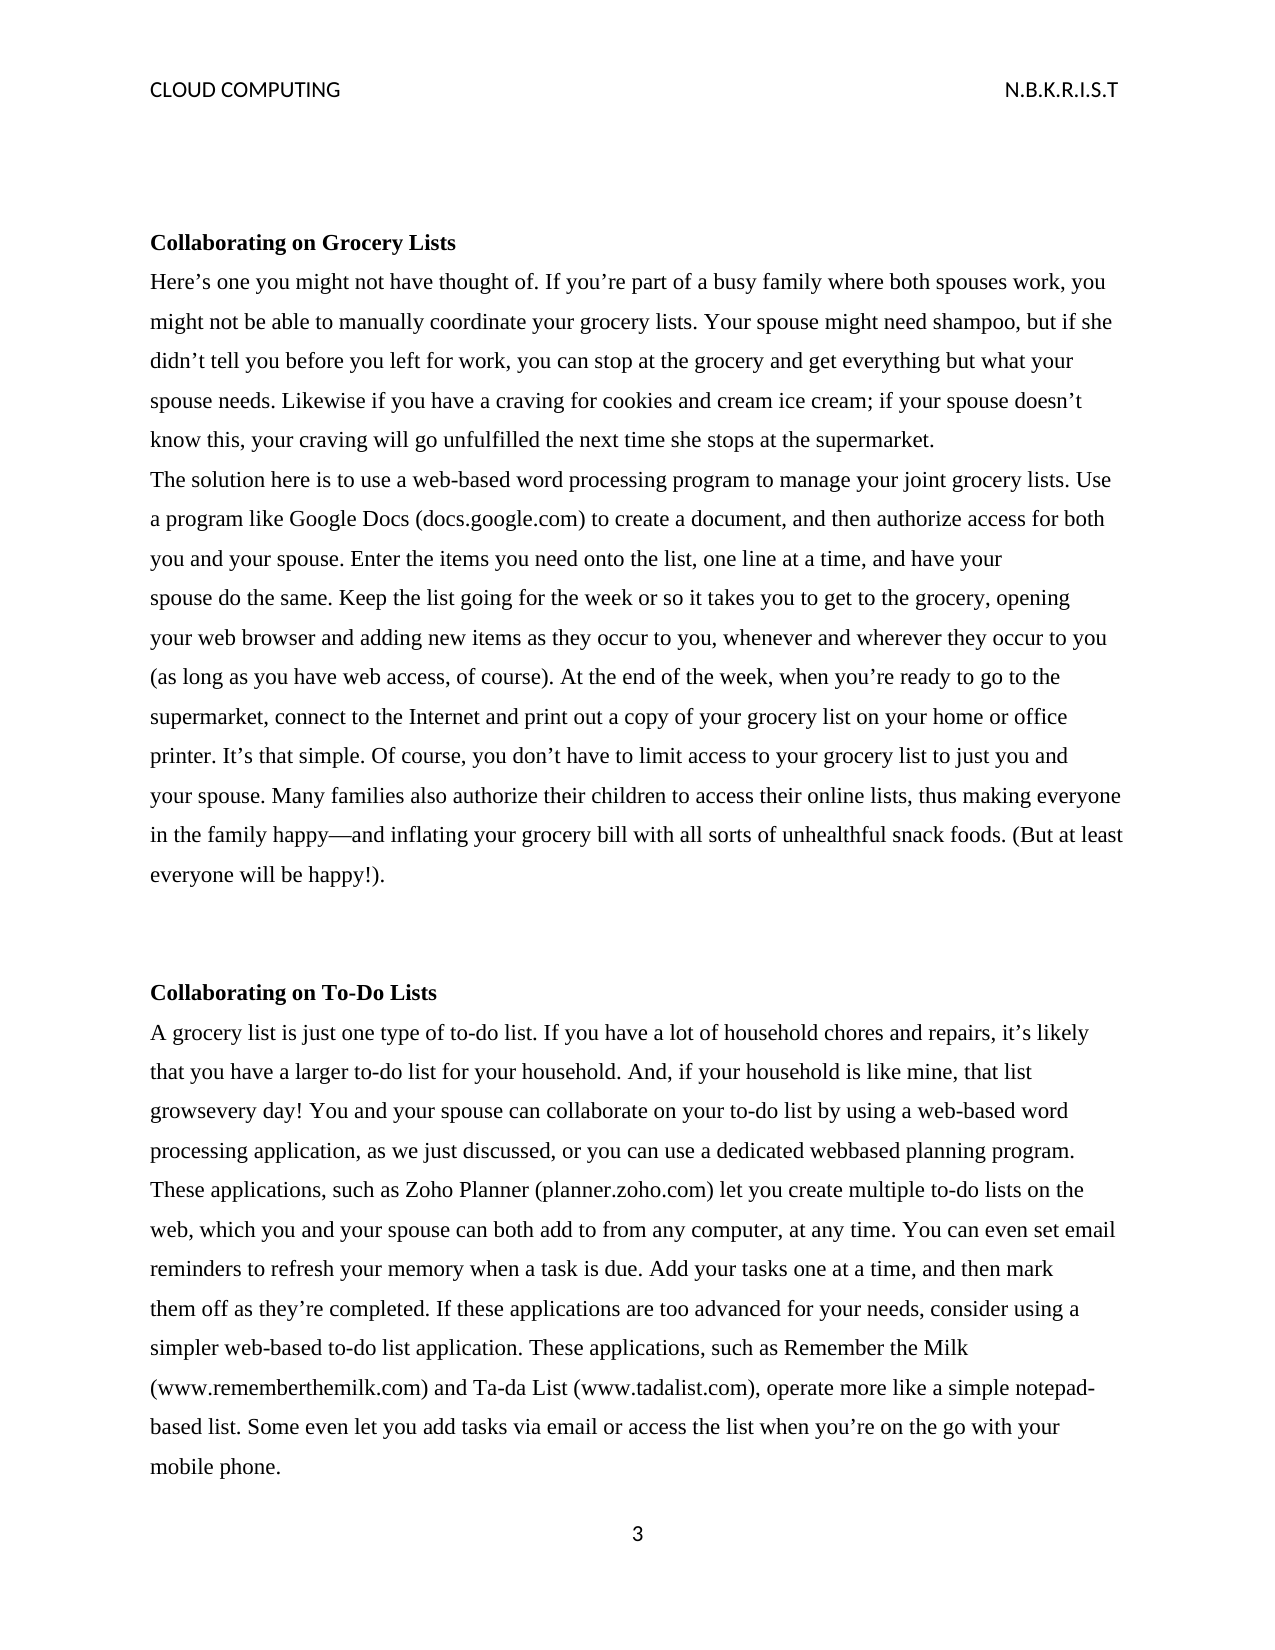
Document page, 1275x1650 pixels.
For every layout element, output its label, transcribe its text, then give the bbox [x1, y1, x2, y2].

text your web browser and adding new items as they occur to you, whenever and wherever they occur to you (as long as you have web access, of course). At the end of the week, when you’re ready to go to the supermarket, connect to the Internet and print out a copy of your grocery list on your home or office [150, 624, 1125, 729]
text printer. It’s that simple. Of course, you don’t have to limit access to your grocery list to just you and [150, 742, 1125, 768]
text your spouse. Many families also authorize their children to access their online lists, thus making everyone in the family happy—and inflating your grocery bill with all sorts of unhealthful snack foods. (But at least everyone will be happy!). [150, 782, 1125, 887]
text A grocery list is just one type of to-do list. If you have a lot of household chores and repairs, it’s likely that you have a larger to-do list for your household. And, if your household is like mine, that list growsevery day! You and your spouse can collaborate on your to-do list by using a web-based word [150, 1018, 1125, 1124]
text processing application, as we just discussed, or you can use a dedicated webbased planning program. These applications, such as Zoho Planner (planner.zoho.com) let you create multiple to-do lists on the web, which you and your spouse can both add to from any computer, at any time. You can even set email reminders to refresh your memory when a task is due. Add your tasks one at a time, and then mark [150, 1137, 1125, 1282]
text them off as they’re completed. If these applications are too advanced for your needs, consider using a simpler web-based to-do list application. These applications, such as Remember the Milk (www.rememberthemilk.com) and Ta-da List (www.tadalist.com), operate more like a simple notepad-based list. Some even let you add tasks via email or access the list when you’re on the go with your mobile phone. [150, 1295, 1125, 1479]
text The solution here is to use a web-based word processing program to manage your joint grocery lists. Use a program like Google Docs (docs.google.com) to create a document, and then authorize access for both you and your spouse. Enter the items you need onto the list, one line at a time, and have your [150, 466, 1125, 571]
text Collaborating on To-Do Lists [150, 979, 1125, 1005]
text spouse do the same. Keep the list going for the week or so it takes you to get to the grocery, opening [150, 584, 1125, 611]
text Here’s one you might not have thought of. If you’re part of a busy family where both spouses work, you might not be able to manually coordinate your grocery lists. Your spouse might need shampoo, but if she didn’t tell you before you left for work, you can stop at the grocery and get everything but what your spouse needs. Likewise if you have a craving for cookies and cream ice cream; if your spouse doesn’t know this, your craving will go unfulfilled the next time she stops at the supermarket. [150, 268, 1125, 453]
text Collaborating on Grocery Lists [150, 229, 1125, 255]
